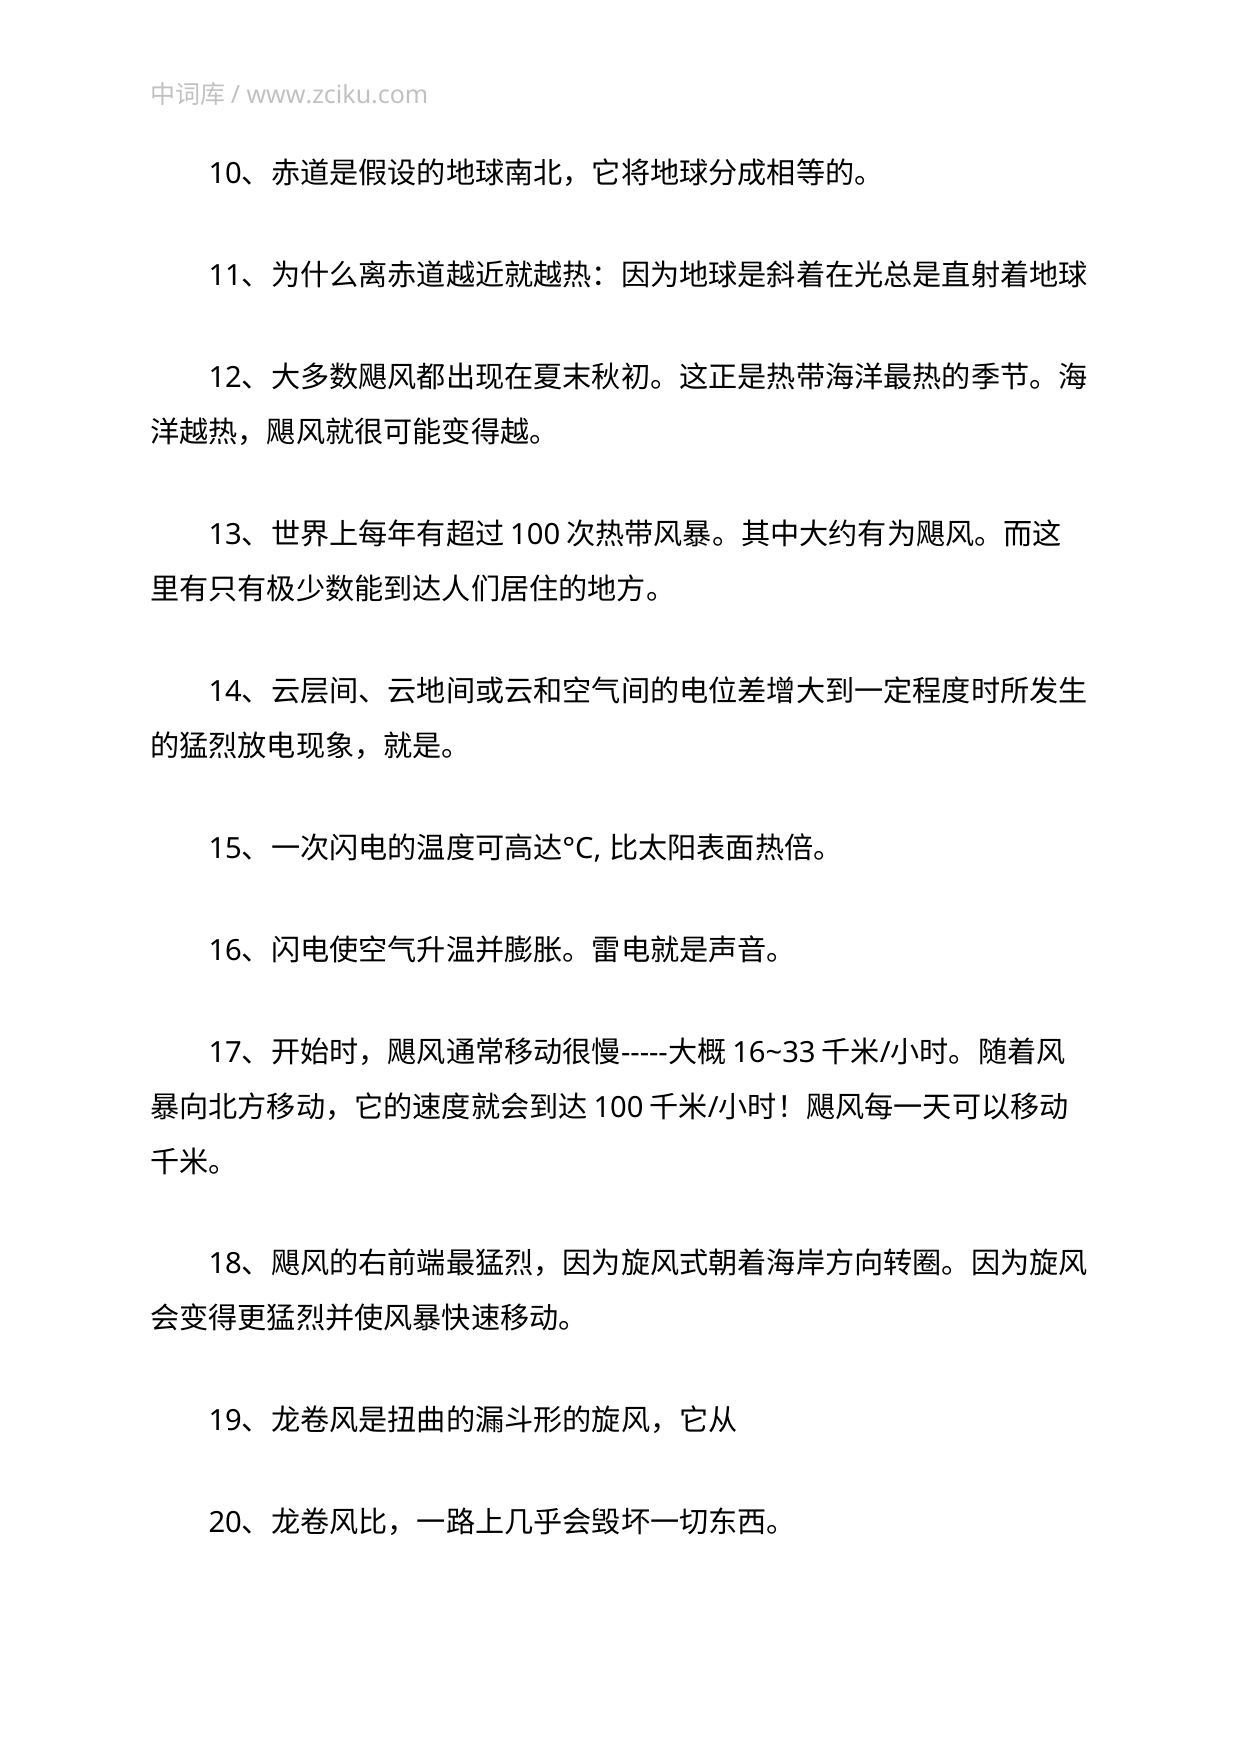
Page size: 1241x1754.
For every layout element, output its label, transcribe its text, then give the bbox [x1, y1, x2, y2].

text 16、闪电使空气升温并膨胀。雷电就是声音。 [150, 926, 1090, 969]
text 18、飓风的右前端最猛烈，因为旋风式朝着海岸方向转圈。因为旋风会变得更猛烈并使风暴快速移动。 [150, 1240, 1090, 1337]
text 13、世界上每年有超过100次热带风暴。其中大约有为飓风。而这里有只有极少数能到达人们居住的地方。 [150, 511, 1090, 608]
text 15、一次闪电的温度可高达°C, 比太阳表面热倍。 [150, 824, 1090, 867]
text 20、龙卷风比，一路上几乎会毁坏一切东西。 [150, 1499, 1090, 1541]
text 17、开始时，飓风通常移动很慢-----大概16~33千米/小时。随着风暴向北方移动，它的速度就会到达100千米/小时！飓风每一天可以移动千米。 [150, 1028, 1090, 1181]
text 11、为什么离赤道越近就越热：因为地球是斜着在光总是直射着地球 [150, 252, 1090, 294]
text 19、龙卷风是扭曲的漏斗形的旋风，它从 [150, 1397, 1090, 1439]
text 10、赤道是假设的地球南北，它将地球分成相等的。 [150, 150, 1090, 192]
text 14、云层间、云地间或云和空气间的电位差增大到一定程度时所发生的猛烈放电现象，就是。 [150, 667, 1090, 765]
text 12、大多数飓风都出现在夏末秋初。这正是热带海洋最热的季节。海洋越热，飓风就很可能变得越。 [150, 354, 1090, 451]
